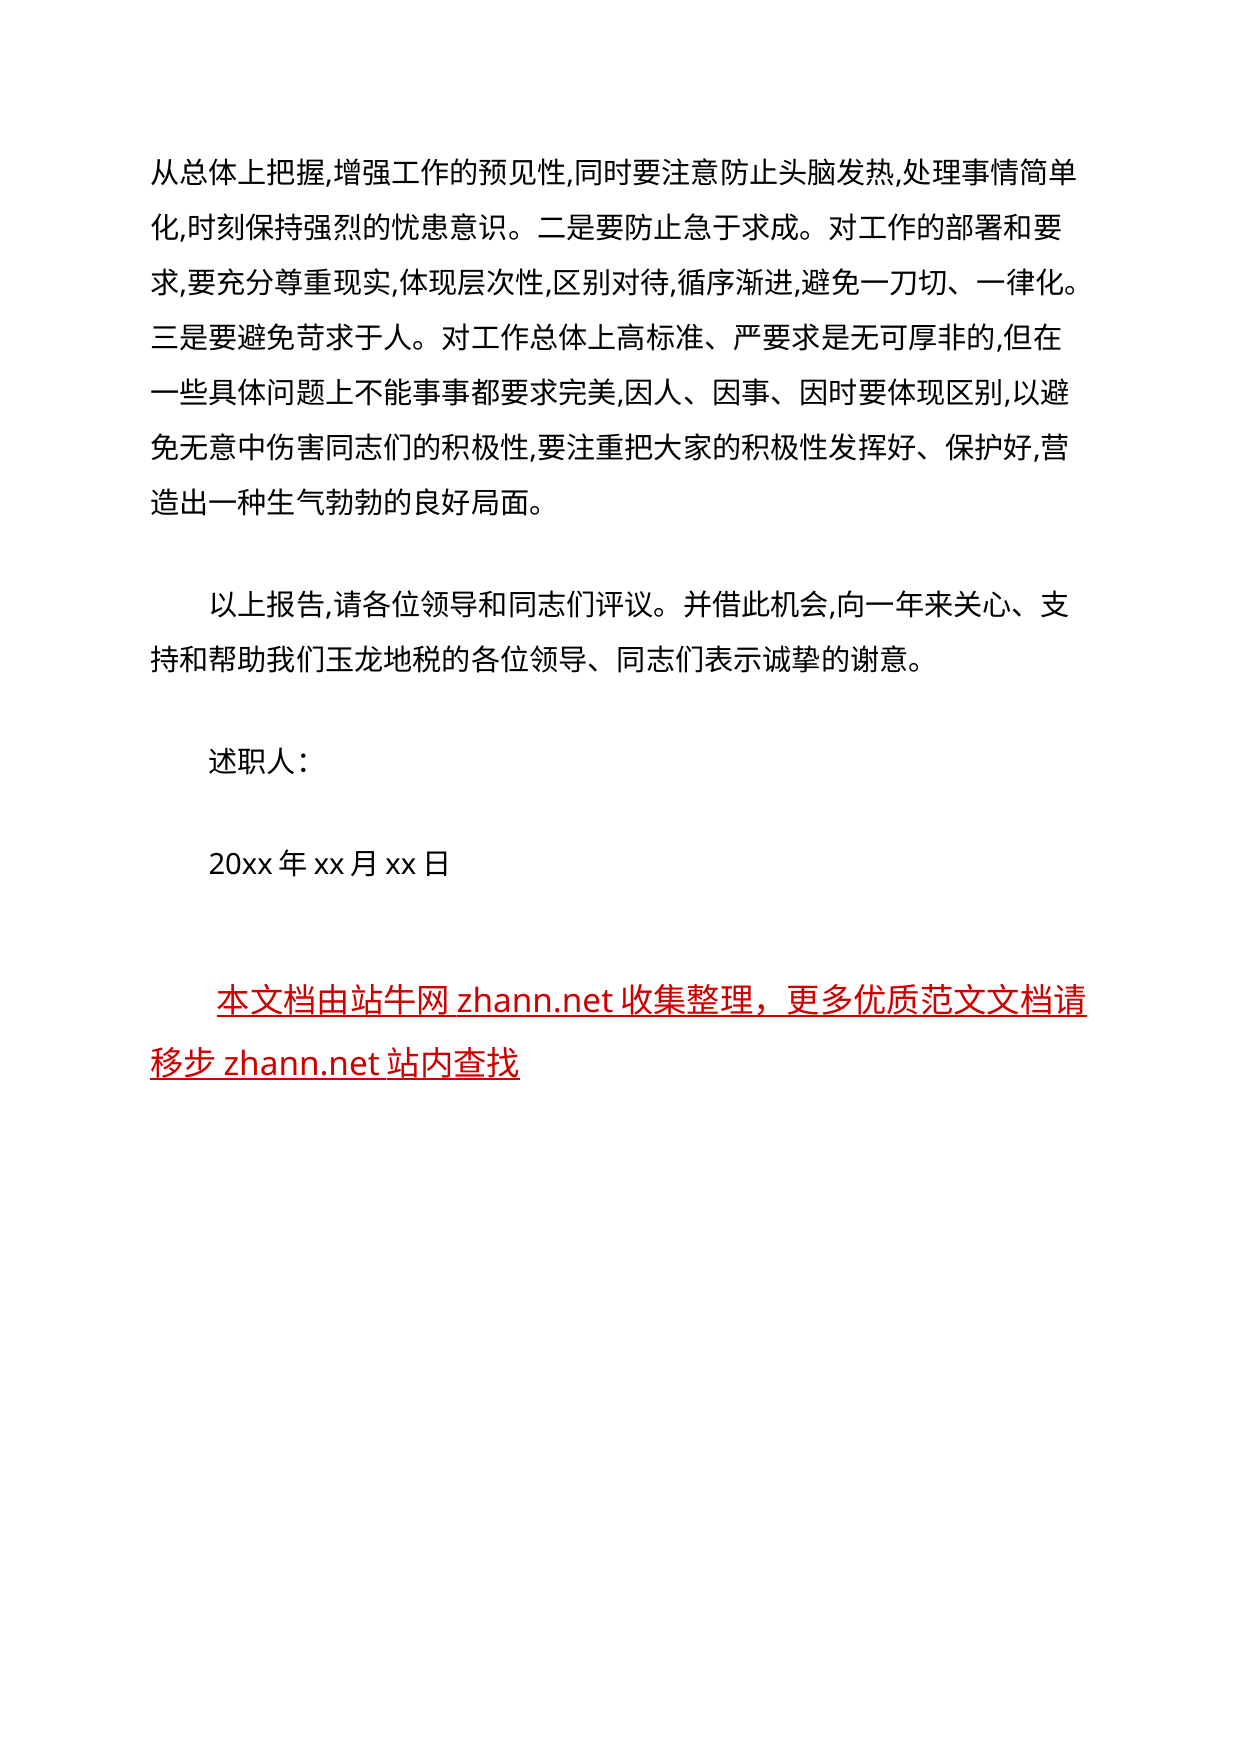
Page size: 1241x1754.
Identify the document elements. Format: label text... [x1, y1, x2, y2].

text 以上报告,请各位领导和同志们评议。并借此机会,向一年来关心、支持和帮助我们玉龙地税的各位领导、同志们表示诚挚的谢意。 [150, 582, 1090, 679]
text 本文档由站牛网zhann.net收集整理，更多优质范文文档请移步zhann.net站内查找 [150, 973, 1090, 1085]
text 20xx年xx月xx日 [150, 840, 1090, 883]
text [150, 150, 1090, 522]
text 述职人： [150, 738, 1090, 781]
